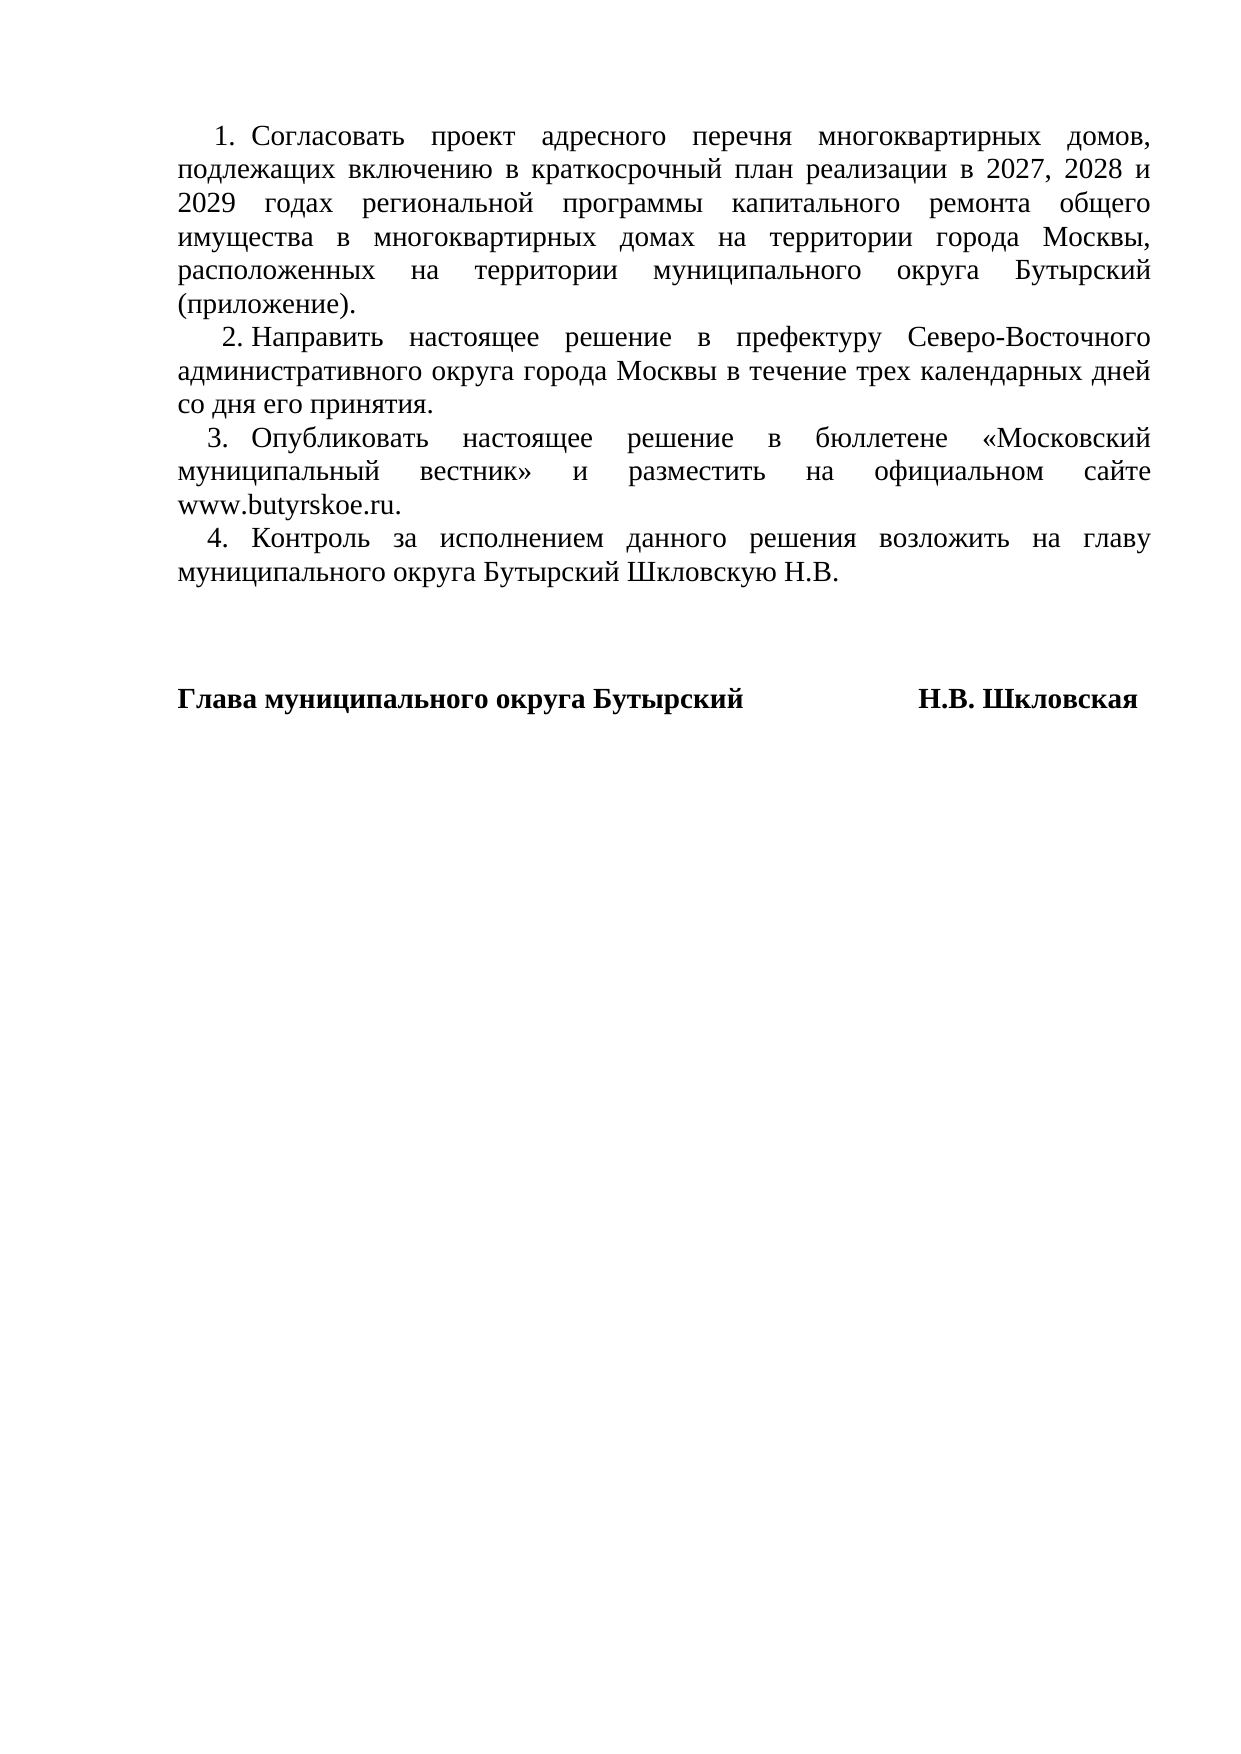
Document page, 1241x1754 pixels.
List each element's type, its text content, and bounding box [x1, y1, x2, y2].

list Контроль за исполнением данного решения возложить на главу муниципального округа Бутырский Шкловскую Н.В. [177, 521, 1152, 588]
list Опубликовать настоящее решение в бюллетене «Московский муниципальный вестник» и разместить на официальном сайте www.butyrskoe.ru. [177, 420, 1152, 521]
list Направить настоящее решение в префектуру Северо-Восточного административного округа города Москвы в течение трех календарных дней со дня его принятия. [177, 319, 1152, 420]
list Согласовать проект адресного перечня многоквартирных домов, подлежащих включению в краткосрочный план реализации в 2027, 2028 и 2029 годах региональной программы капитального ремонта общего имущества в многоквартирных домах на территории города Москвы, расположенных на территории муниципального округа Бутырский (приложение). [177, 118, 1152, 319]
text Глава муниципального округа Бутырский Н.В. Шкловская [177, 681, 1152, 715]
